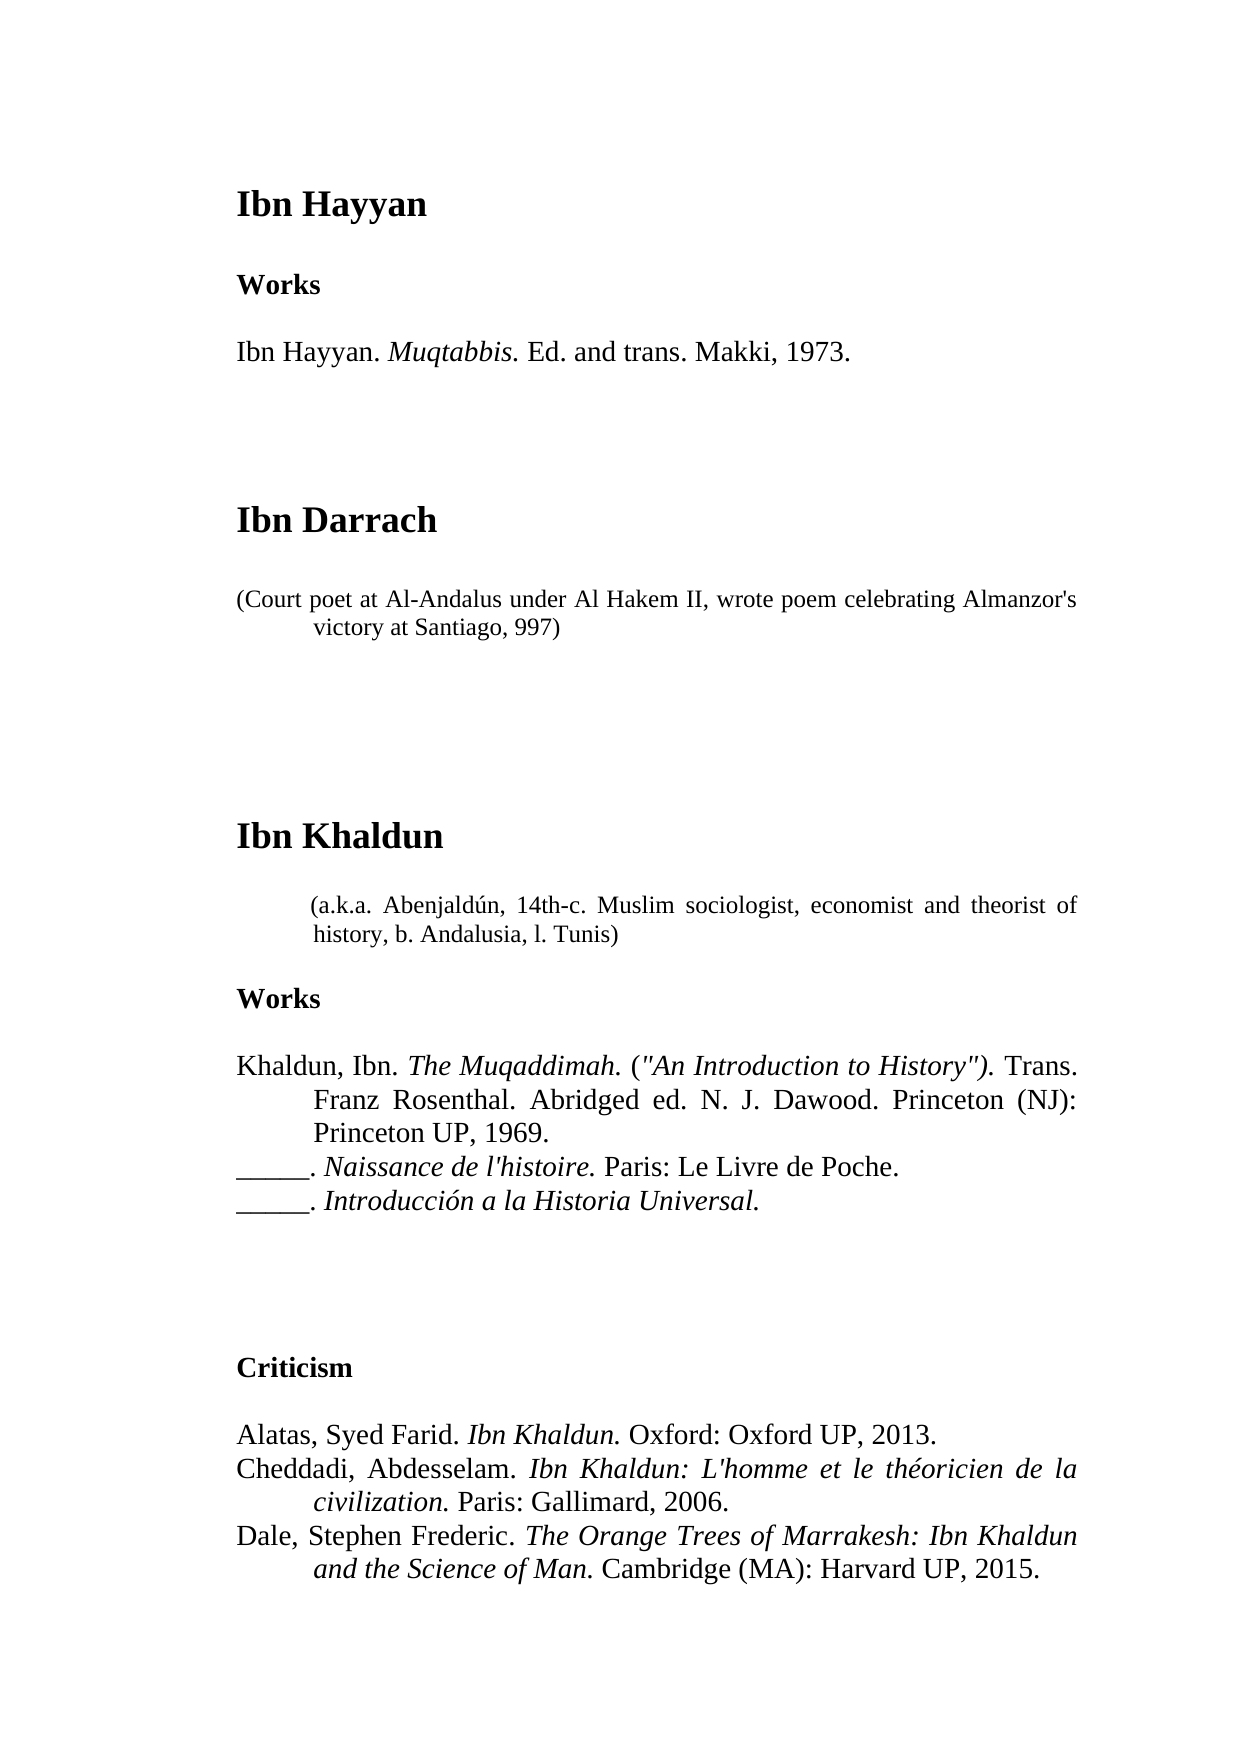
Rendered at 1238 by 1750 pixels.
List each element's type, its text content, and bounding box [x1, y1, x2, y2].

text _____. Naissance de l'histoire. Paris: Le Livre de Poche. [236, 1149, 1078, 1183]
text Ibn Darrach [236, 497, 1078, 541]
text Works [236, 981, 1078, 1015]
text Ibn Khaldun [236, 814, 1078, 857]
text Dale, Stephen Frederic. The Orange Trees of Marrakesh: Ibn Khaldun and the Science of Man. Cambridge (MA): Harvard UP, 2015. [236, 1518, 1078, 1585]
text Ibn Hayyan [236, 181, 1078, 224]
text (Court poet at Al-Andalus under Al Hakem II, wrote poem celebrating Almanzor's victory at Santiago, 997) [236, 584, 1078, 641]
text Works [236, 267, 1078, 301]
text Khaldun, Ibn. The Muqaddimah. ("An Introduction to History"). Trans. Franz Rosenthal. Abridged ed. N. J. Dawood. Princeton (NJ): Princeton UP, 1969. [236, 1048, 1078, 1149]
text Alatas, Syed Farid. Ibn Khaldun. Oxford: Oxford UP, 2013. [236, 1417, 1078, 1451]
text Criticism [236, 1350, 1078, 1384]
text (a.k.a. Abenjaldún, 14th-c. Muslim sociologist, economist and theorist of history, b. Andalusia, l. Tunis) [310, 890, 1078, 948]
text Ibn Hayyan. Muqtabbis. Ed. and trans. Makki, 1973. [236, 334, 1078, 368]
text _____. Introducción a la Historia Universal. [236, 1183, 1078, 1216]
text Cheddadi, Abdesselam. Ibn Khaldun: L'homme et le théoricien de la civilization. Paris: Gallimard, 2006. [236, 1451, 1078, 1518]
